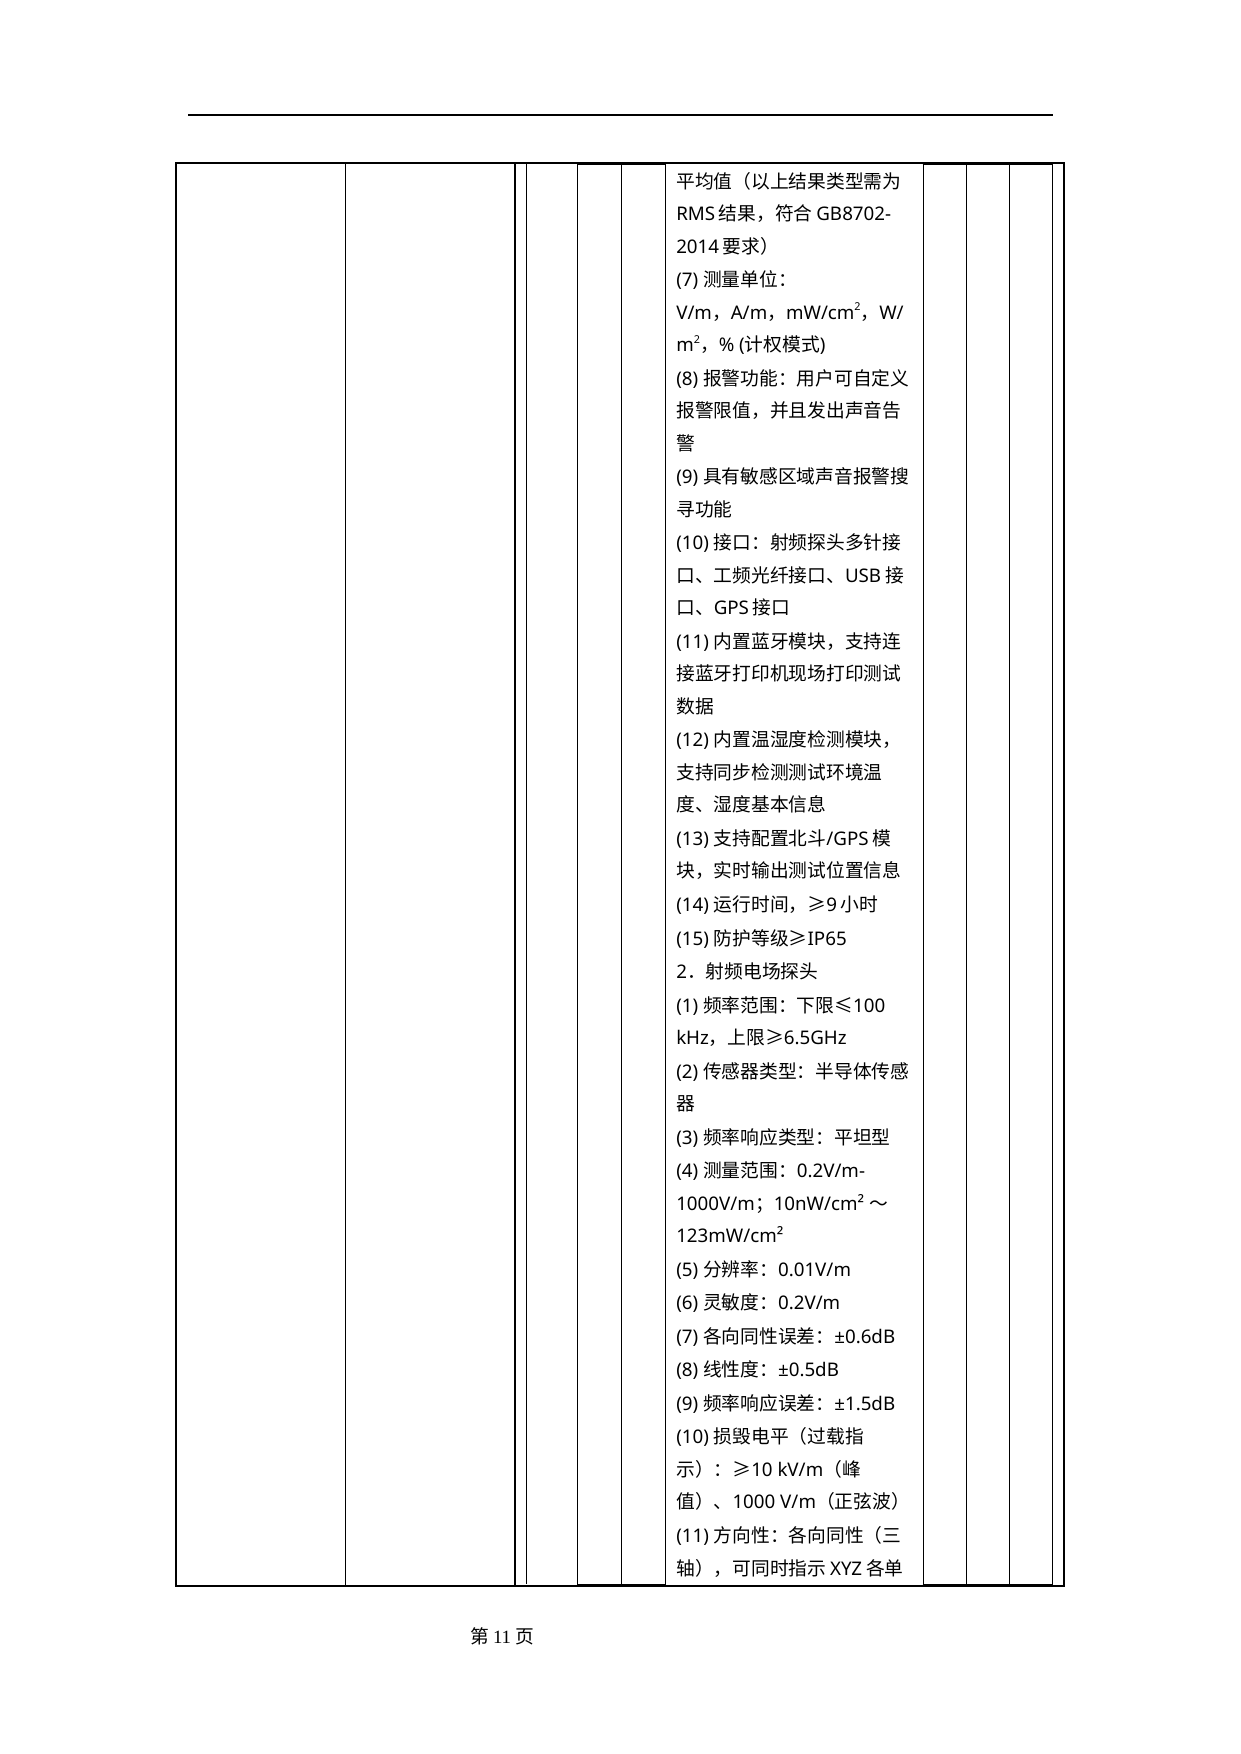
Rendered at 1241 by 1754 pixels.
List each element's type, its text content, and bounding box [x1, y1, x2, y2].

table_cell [1053, 164, 1063, 1585]
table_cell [516, 164, 577, 1585]
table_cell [578, 165, 621, 1584]
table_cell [1010, 165, 1052, 1584]
table_cell [346, 164, 514, 1585]
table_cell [666, 164, 923, 1585]
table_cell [967, 165, 1009, 1584]
table_cell 1 [177, 164, 345, 1585]
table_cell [622, 165, 665, 1584]
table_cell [924, 165, 966, 1584]
